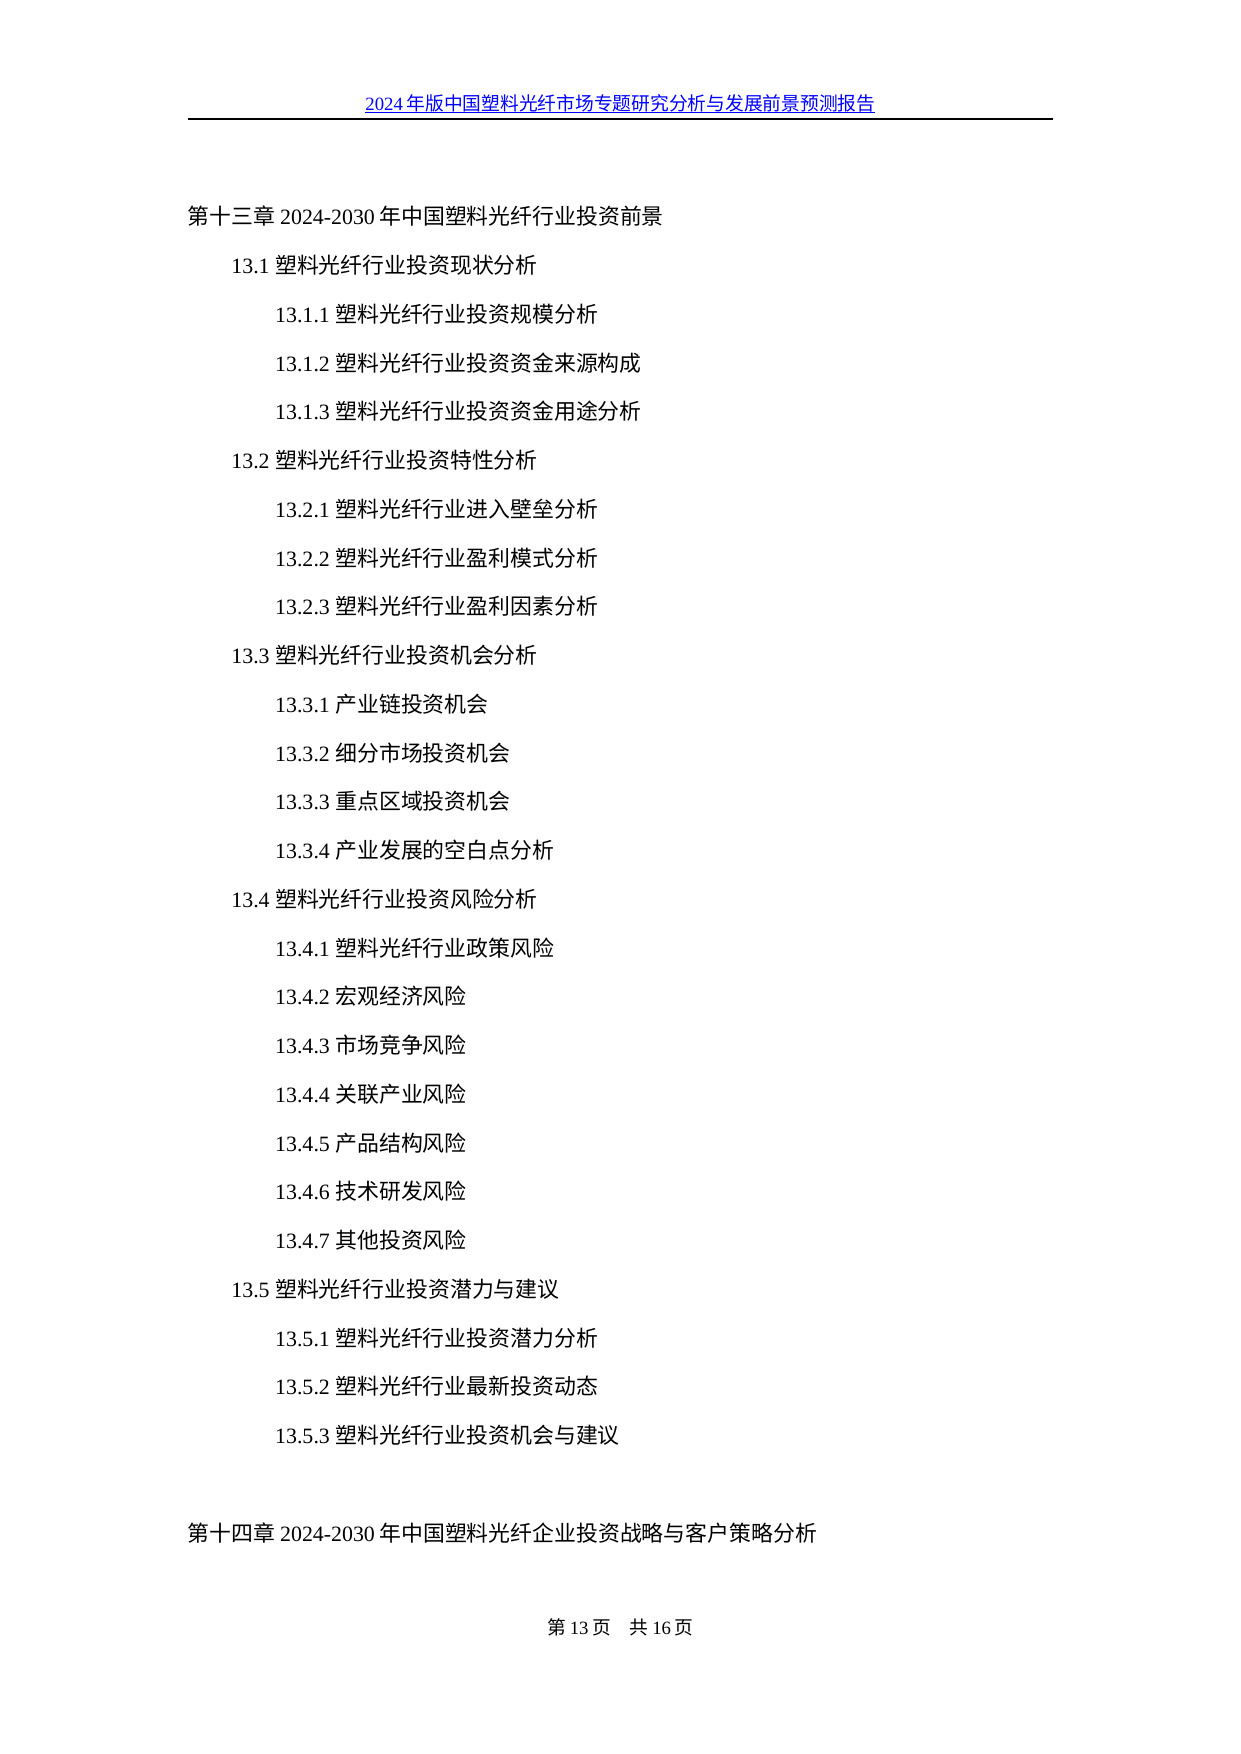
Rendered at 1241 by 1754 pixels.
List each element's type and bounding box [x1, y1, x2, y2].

text [187, 150, 1053, 1548]
